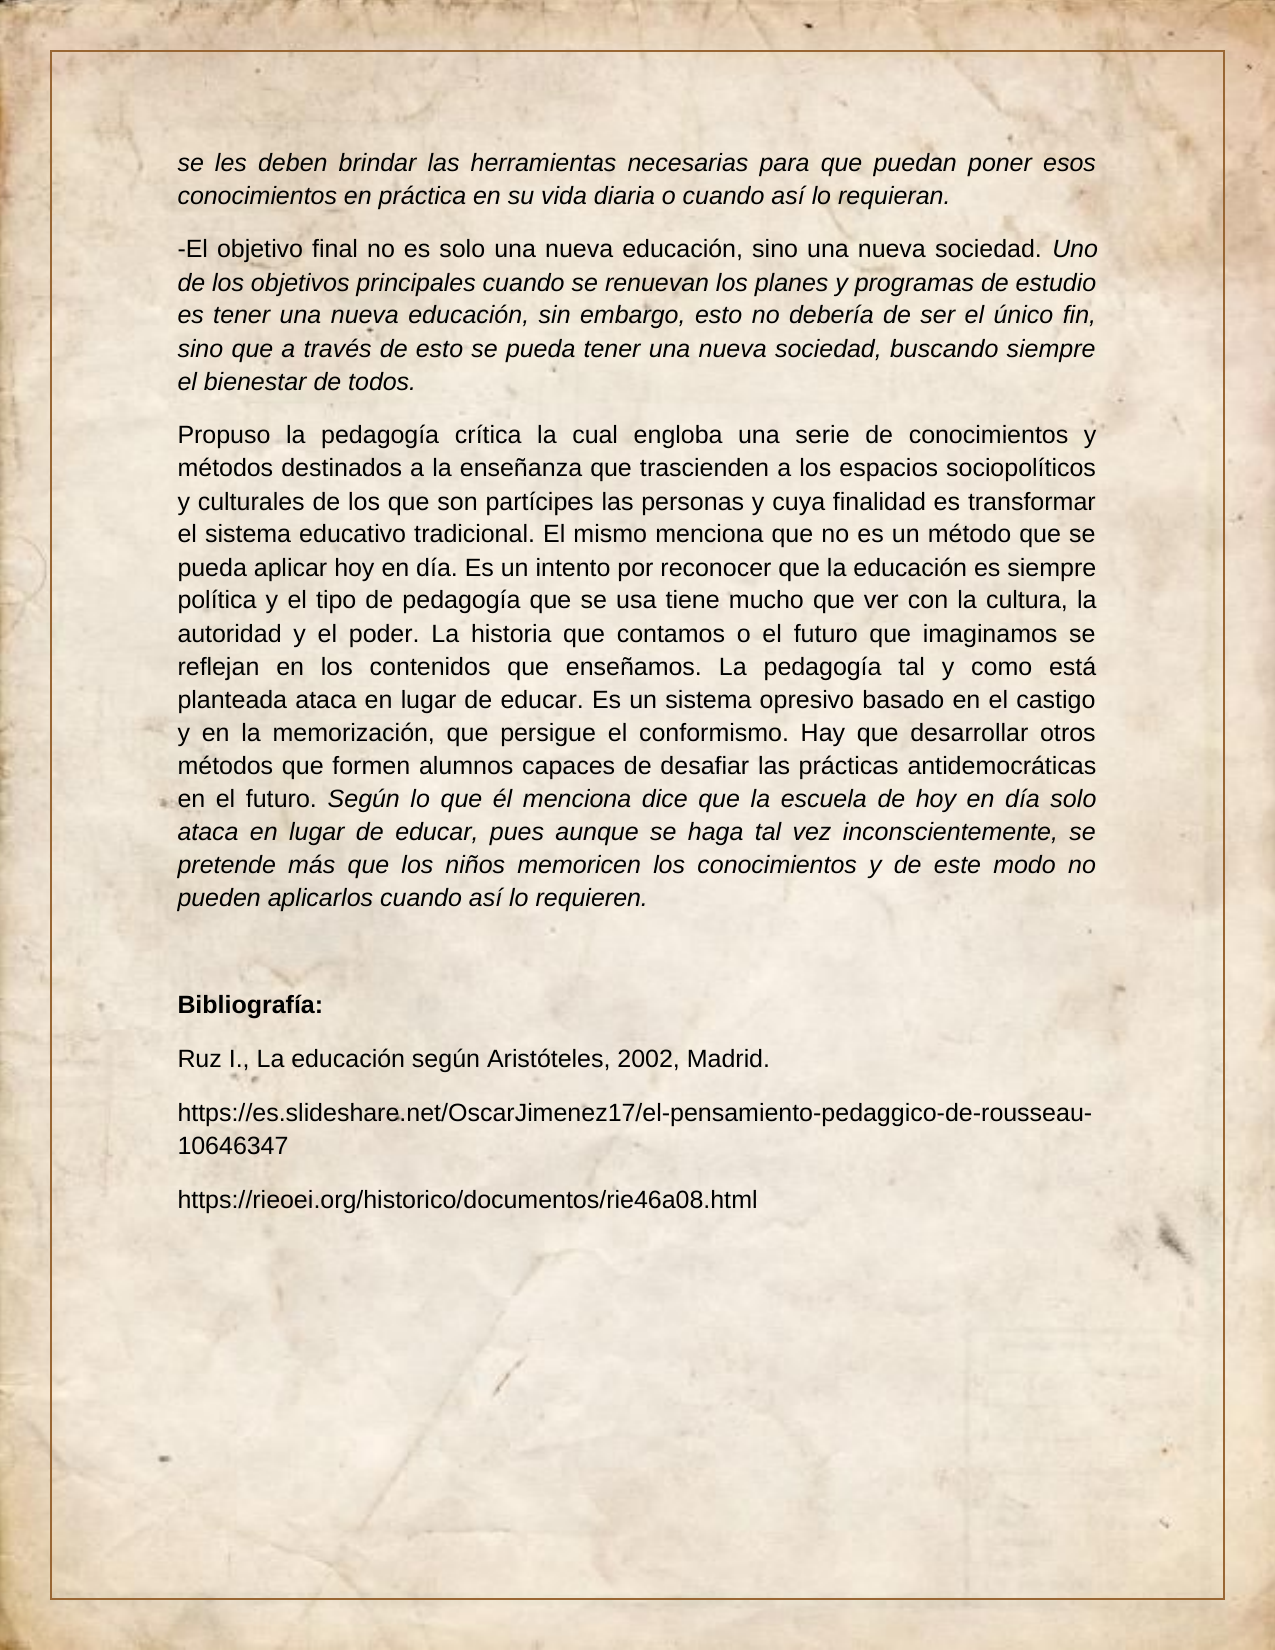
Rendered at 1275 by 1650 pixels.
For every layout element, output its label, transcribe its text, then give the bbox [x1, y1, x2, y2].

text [177, 148, 1098, 209]
text Ruz I., La educación según Aristóteles, 2002, Madrid. [177, 1044, 1098, 1073]
text Bibliografía: [177, 990, 1098, 1019]
text https://rieoei.org/historico/documentos/rie46a08.html [177, 1185, 1098, 1214]
text -El objetivo final no es solo una nueva educación, sino una nueva sociedad. Uno de los objetivos principales cuando se renuevan los planes y programas de estudio es tener una nueva educación, sin embargo, esto no debería de ser el único fin, sino que a través de esto se pueda tener una nueva sociedad, buscando siempre el bienestar de todos. [177, 234, 1098, 395]
picture [0, 0, 1275, 1650]
text https://es.slideshare.net/OscarJimenez17/el-pensamiento-pedaggico-de-rousseau-10646347 [177, 1098, 1098, 1160]
text Propuso la pedagogía crítica la cual engloba una serie de conocimientos y métodos destinados a la enseñanza que trascienden a los espacios sociopolíticos y culturales de los que son partícipes las personas y cuya finalidad es transformar el sistema educativo tradicional. El mismo menciona que no es un método que se pueda aplicar hoy en día. Es un intento por reconocer que la educación es siempre política y el tipo de pedagogía que se usa tiene mucho que ver con la cultura, la autoridad y el poder. La historia que contamos o el futuro que imaginamos se reflejan en los contenidos que enseñamos. La pedagogía tal y como está planteada ataca en lugar de educar. Es un sistema opresivo basado en el castigo y en la memorización, que persigue el conformismo. Hay que desarrollar otros métodos que formen alumnos capaces de desafiar las prácticas antidemocráticas en el futuro. Según lo que él menciona dice que la escuela de hoy en día solo ataca en lugar de educar, pues aunque se haga tal vez inconscientemente, se pretende más que los niños memoricen los conocimientos y de este modo no pueden aplicarlos cuando así lo requieren. [177, 420, 1098, 911]
